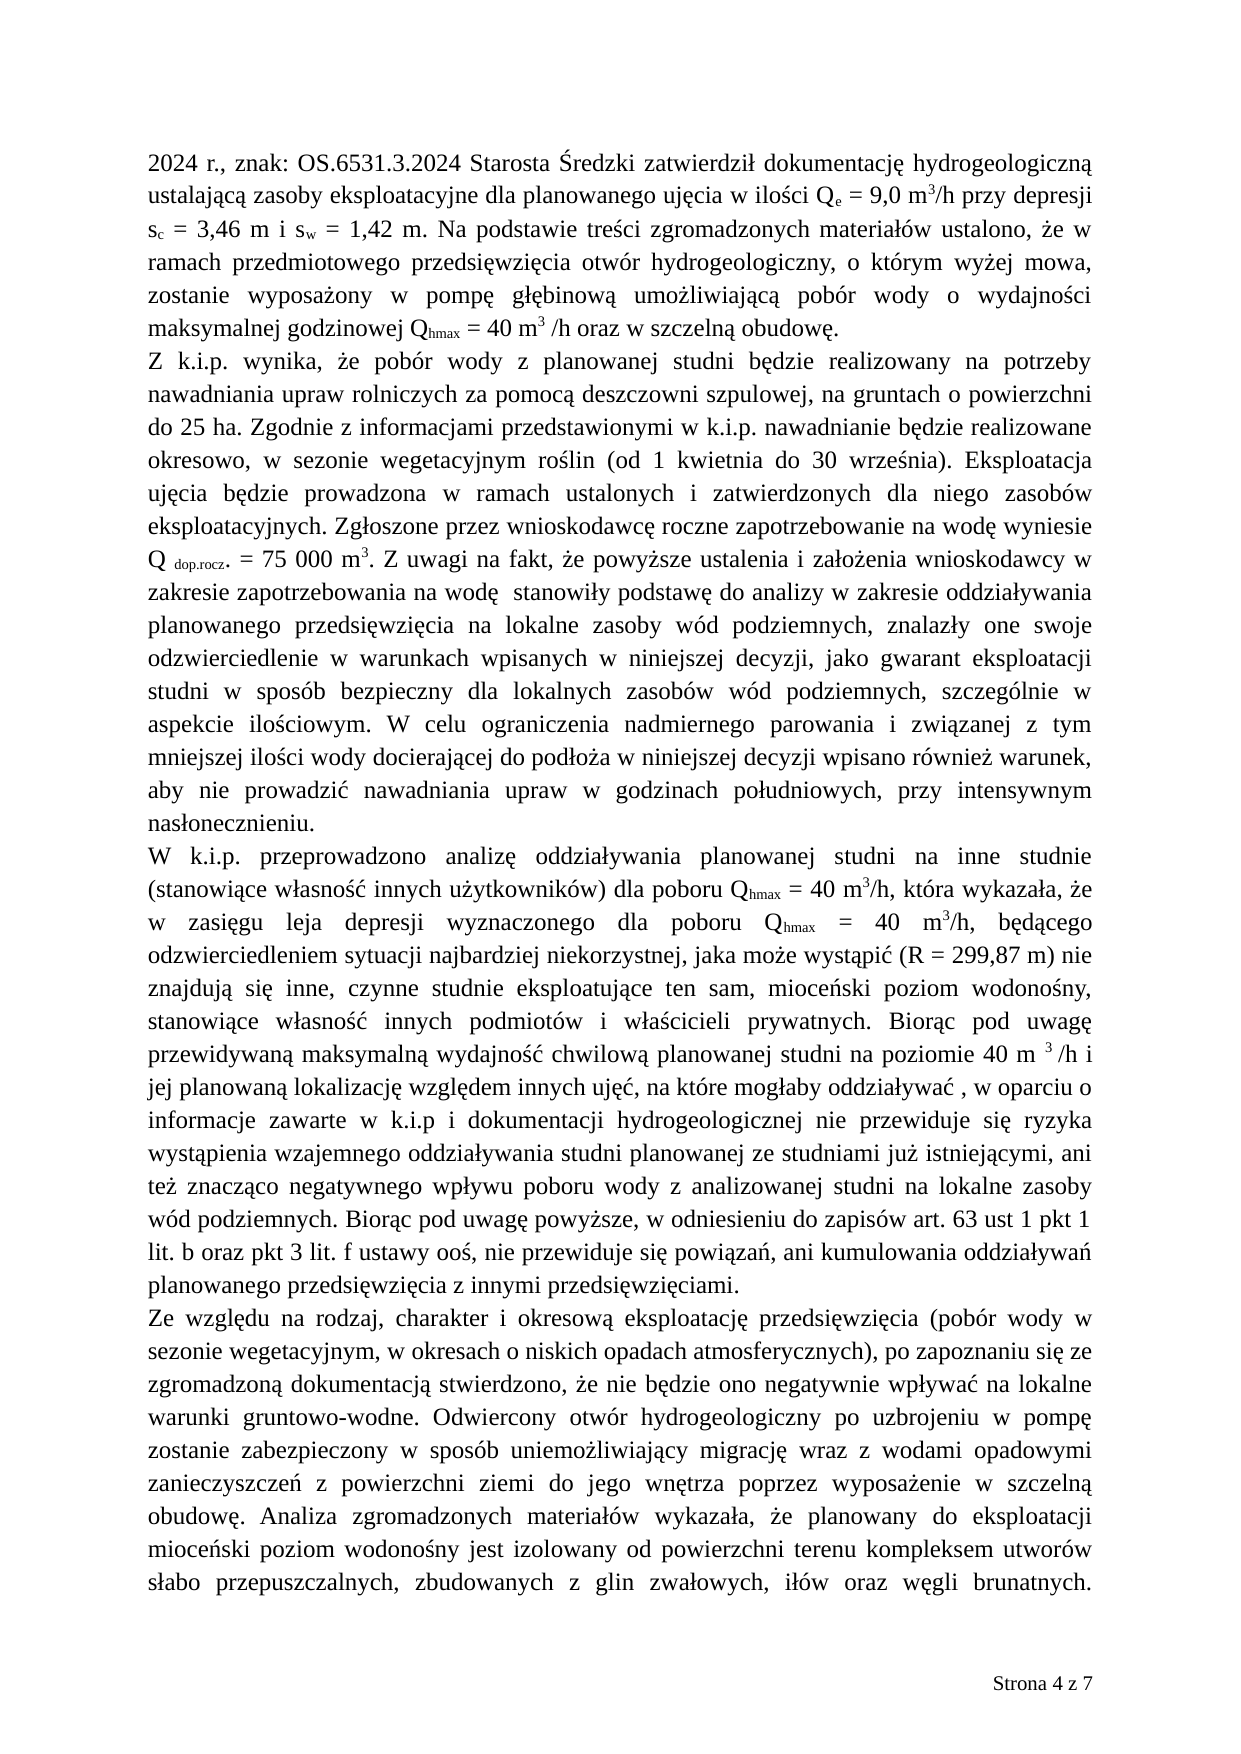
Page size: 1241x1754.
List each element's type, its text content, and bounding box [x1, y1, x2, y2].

text Z k.i.p. wynika, że pobór wody z planowanej studni będzie realizowany na potrzeby nawadniania upraw rolniczych za pomocą deszczowni szpulowej, na gruntach o powierzchni do 25 ha. Zgodnie z informacjami przedstawionymi w k.i.p. nawadnianie będzie realizowane okresowo, w sezonie wegetacyjnym roślin (od 1 kwietnia do 30 września). Eksploatacja ujęcia będzie prowadzona w ramach ustalonych i zatwierdzonych dla niego zasobów eksploatacyjnych. Zgłoszone przez wnioskodawcę roczne zapotrzebowanie na wodę wyniesie Q dop.rocz. = 75 000 m3. Z uwagi na fakt, że powyższe ustalenia i założenia wnioskodawcy w zakresie zapotrzebowania na wodę stanowiły podstawę do analizy w zakresie oddziaływania planowanego przedsięwzięcia na lokalne zasoby wód podziemnych, znalazły one swoje odzwierciedlenie w warunkach wpisanych w niniejszej decyzji, jako gwarant eksploatacji studni w sposób bezpieczny dla lokalnych zasobów wód podziemnych, szczególnie w aspekcie ilościowym. W celu ograniczenia nadmiernego parowania i związanej z tym mniejszej ilości wody docierającej do podłoża w niniejszej decyzji wpisano również warunek, aby nie prowadzić nawadniania upraw w godzinach południowych, przy intensywnym nasłonecznieniu. [148, 346, 1093, 837]
text W k.i.p. przeprowadzono analizę oddziaływania planowanej studni na inne studnie (stanowiące własność innych użytkowników) dla poboru Qhmax = 40 m3/h, która wykazała, że w zasięgu leja depresji wyznaczonego dla poboru Qhmax = 40 m3/h, będącego odzwierciedleniem sytuacji najbardziej niekorzystnej, jaka może wystąpić (R = 299,87 m) nie znajdują się inne, czynne studnie eksploatujące ten sam, mioceński poziom wodonośny, stanowiące własność innych podmiotów i właścicieli prywatnych. Biorąc pod uwagę przewidywaną maksymalną wydajność chwilową planowanej studni na poziomie 40 m 3 /h i jej planowaną lokalizację względem innych ujęć, na które mogłaby oddziaływać , w oparciu o informacje zawarte w k.i.p i dokumentacji hydrogeologicznej nie przewiduje się ryzyka wystąpienia wzajemnego oddziaływania studni planowanej ze studniami już istniejącymi, ani też znacząco negatywnego wpływu poboru wody z analizowanej studni na lokalne zasoby wód podziemnych. Biorąc pod uwagę powyższe, w odniesieniu do zapisów art. 63 ust 1 pkt 1 lit. b oraz pkt 3 lit. f ustawy ooś, nie przewiduje się powiązań, ani kumulowania oddziaływań planowanego przedsięwzięcia z innymi przedsięwzięciami. [148, 841, 1093, 1299]
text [148, 148, 1093, 341]
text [148, 1303, 1093, 1596]
